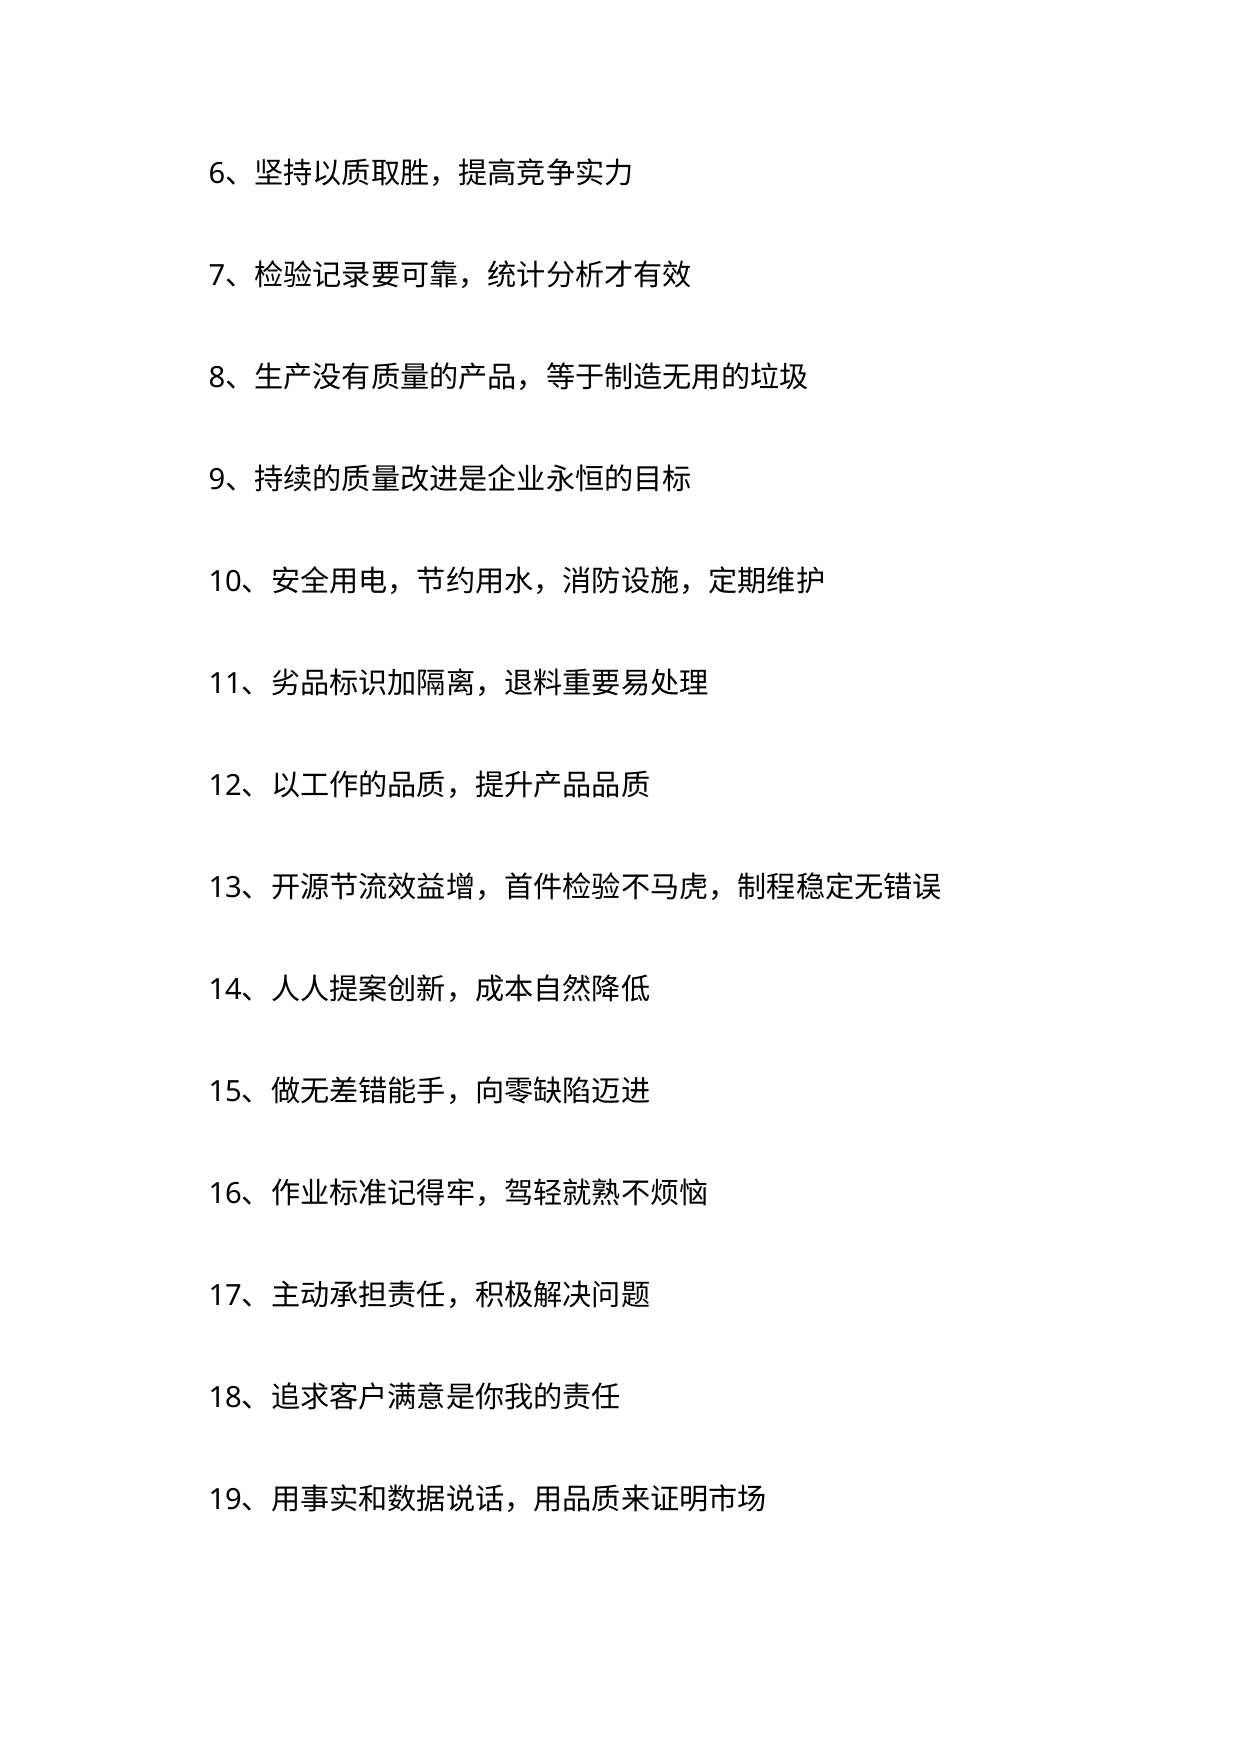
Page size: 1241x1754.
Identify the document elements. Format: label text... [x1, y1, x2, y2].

text 9、持续的质量改进是企业永恒的目标 [150, 456, 1090, 498]
text 11、劣品标识加隔离，退料重要易处理 [150, 660, 1090, 702]
text 18、追求客户满意是你我的责任 [150, 1374, 1090, 1416]
text 16、作业标准记得牢，驾轻就熟不烦恼 [150, 1170, 1090, 1212]
text 12、以工作的品质，提升产品品质 [150, 762, 1090, 804]
text 7、检验记录要可靠，统计分析才有效 [150, 252, 1090, 294]
text 6、坚持以质取胜，提高竞争实力 [150, 150, 1090, 192]
text 19、用事实和数据说话，用品质来证明市场 [150, 1476, 1090, 1518]
text 15、做无差错能手，向零缺陷迈进 [150, 1068, 1090, 1110]
text 10、安全用电，节约用水，消防设施，定期维护 [150, 558, 1090, 600]
text 14、人人提案创新，成本自然降低 [150, 966, 1090, 1008]
text 8、生产没有质量的产品，等于制造无用的垃圾 [150, 354, 1090, 396]
text 17、主动承担责任，积极解决问题 [150, 1272, 1090, 1314]
text 13、开源节流效益增，首件检验不马虎，制程稳定无错误 [150, 864, 1090, 906]
